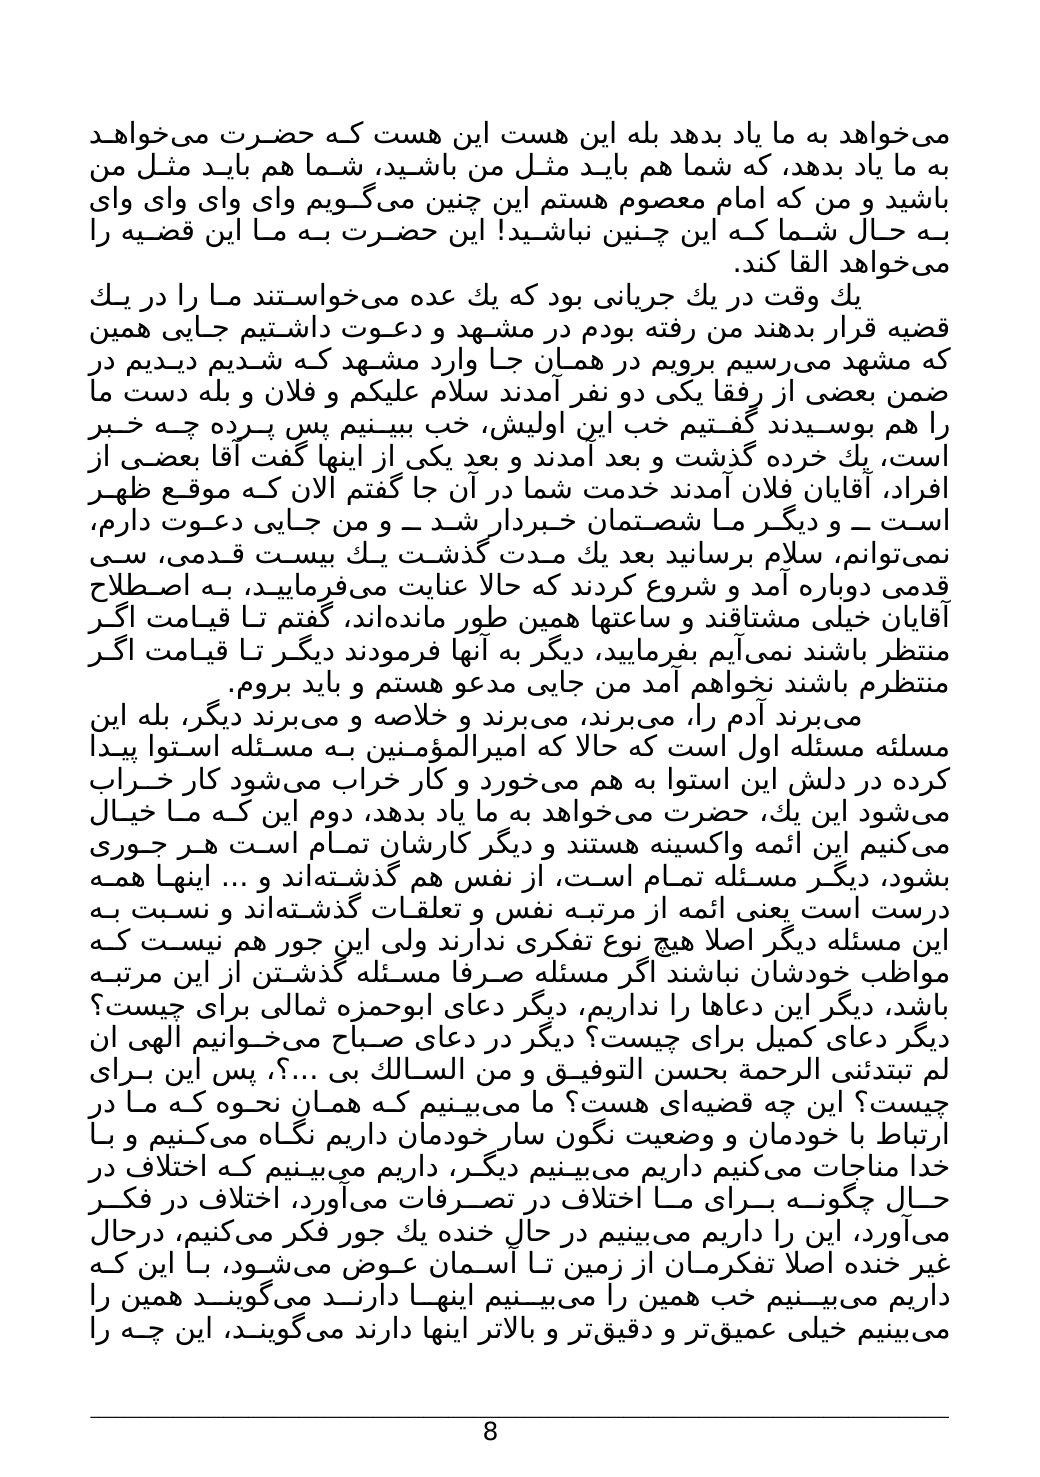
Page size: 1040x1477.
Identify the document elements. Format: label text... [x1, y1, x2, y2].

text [89, 118, 951, 279]
text یك وقت در یك جریانی بود كه یك عده می‌خواستند ما را در یك قضیه قرار بدهند من رفته بودم در مشهد و دعوت داشتیم جایی همین كه مشهد می‌رسیم برویم در همان جا وارد مشهد كه شدیم دیدیم در ضمن بعضی از رفقا یكی دو نفر آمدند سلام علیكم و فلان و بله دست ما را هم بوسیدند گفتیم خب این اولیش، خب ببینیم پس پرده چه خبر است، یك خرده گذشت و بعد آمدند و بعد یكی از اینها گفت آقا بعضی از افراد، آقایان فلان آمدند خدمت شما در آن جا گفتم الان كه موقع ظهر است ـ و دیگر ما شصتمان خبردار شد ـ و من جایی دعوت دارم، نمی‌توانم، سلام برسانید بعد یك مدت گذشت یك بیست قدمی، سی قدمی دوباره آمد و شروع كردند كه حالا عنایت می‌فرمایید، به اصطلاح آقایان خیلی مشتاقند و ساعتها همین طور مانده‌اند، گفتم تا قیامت اگر منتظر باشند نمی‌آیم بفرمایید، دیگر به آنها فرمودند دیگر تا قیامت اگر منتظرم باشند نخواهم آمد من جایی مدعو هستم و باید بروم. [89, 279, 951, 699]
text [89, 699, 951, 1345]
